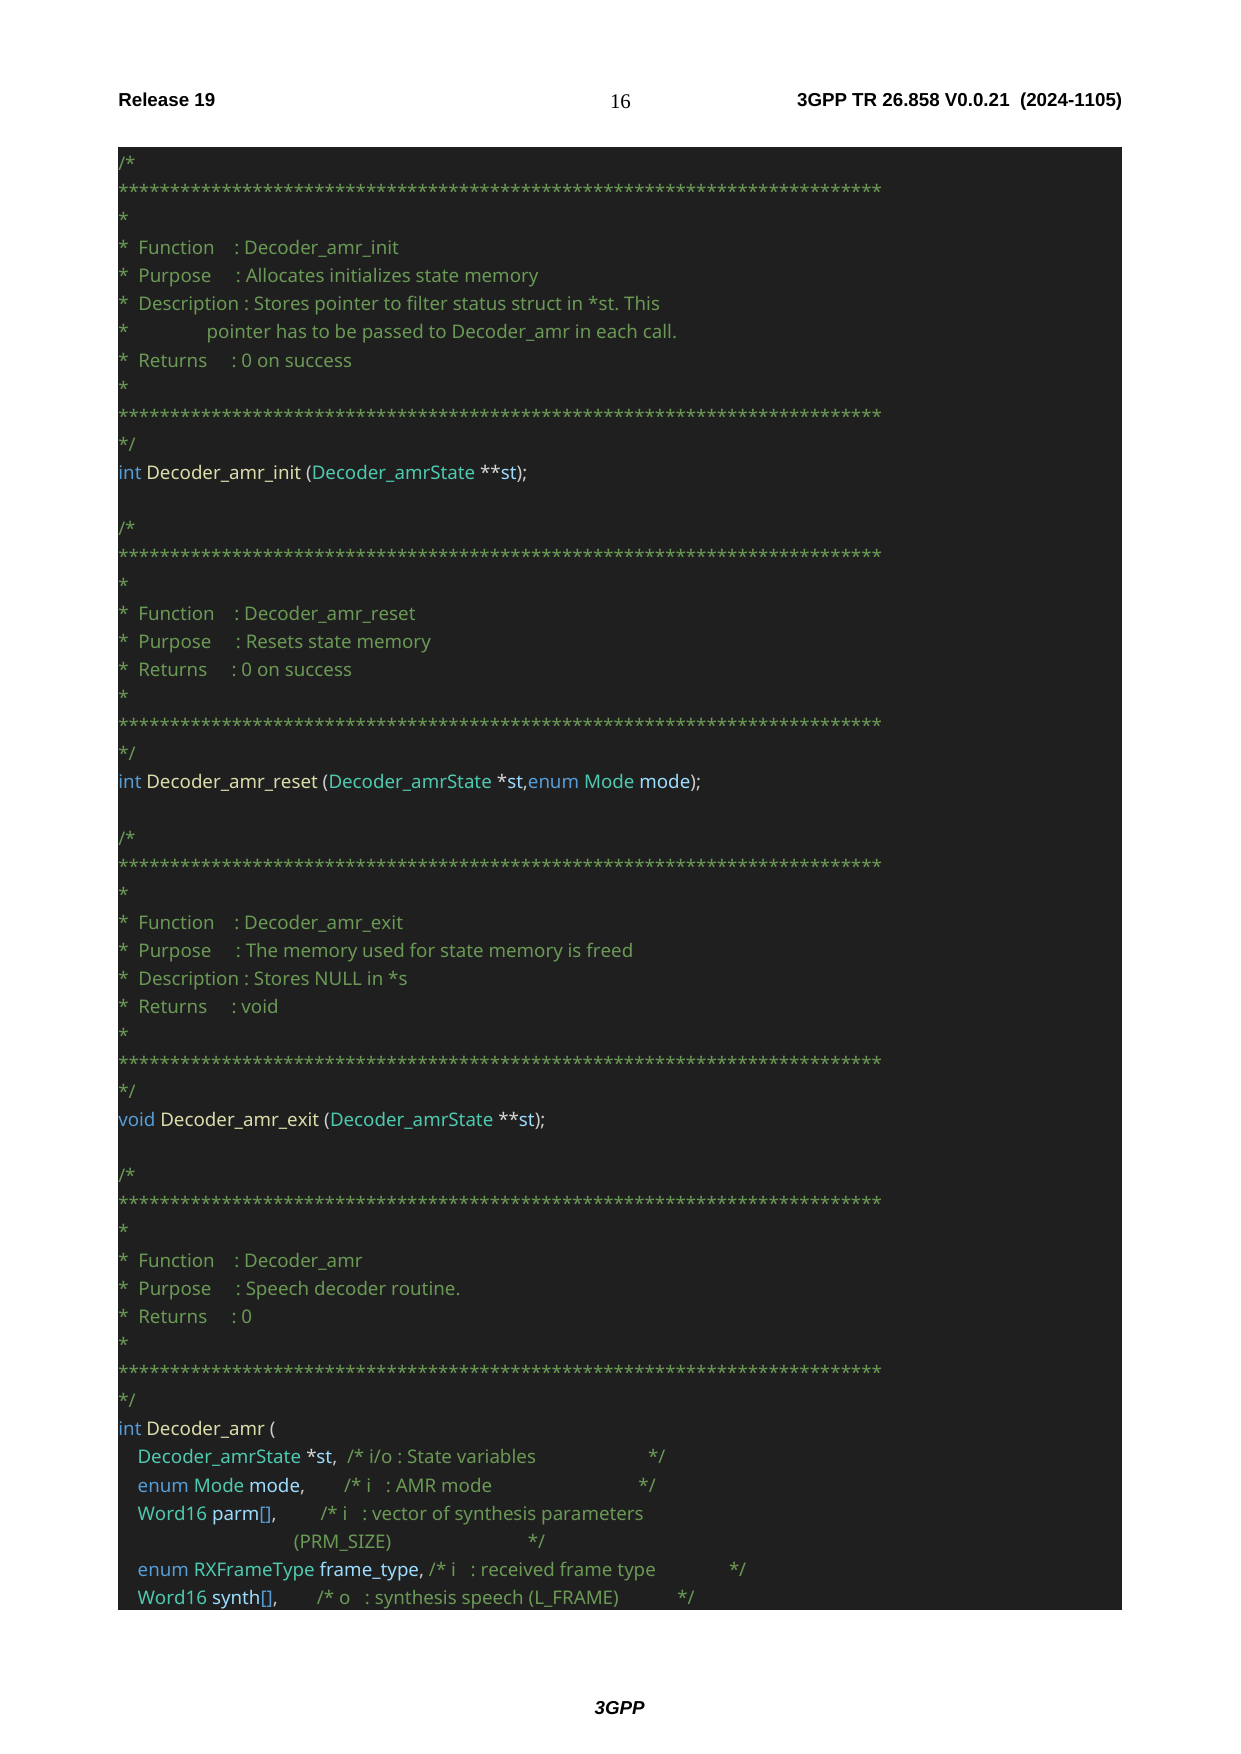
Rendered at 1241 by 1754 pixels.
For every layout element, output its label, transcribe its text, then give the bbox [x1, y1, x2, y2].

text int Decoder_amr_init (Decoder_amrState **st); [118, 457, 1122, 485]
text * [118, 1216, 1122, 1244]
text /* [118, 822, 1122, 851]
text * [118, 372, 1122, 401]
text ************************************************************************** [118, 1188, 1122, 1216]
text Decoder_amrState *st, /* i/o : State variables */ [118, 1441, 1122, 1469]
text * Returns : void [118, 991, 1122, 1019]
text * Returns : 0 on success [118, 654, 1122, 682]
text */ [118, 738, 1122, 766]
text * [118, 1019, 1122, 1047]
text * Returns : 0 on success [118, 344, 1122, 372]
text * Function : Decoder_amr [118, 1244, 1122, 1272]
text Word16 parm[], /* i : vector of synthesis parameters [118, 1497, 1122, 1526]
text /* [118, 513, 1122, 541]
text ************************************************************************** [118, 401, 1122, 429]
text * Purpose : Speech decoder routine. [118, 1272, 1122, 1301]
text * Function : Decoder_amr_exit [118, 907, 1122, 935]
text ************************************************************************** [118, 541, 1122, 569]
text Word16 synth[], /* o : synthesis speech (L_FRAME) */ [118, 1582, 1122, 1610]
text ************************************************************************** [118, 176, 1122, 204]
text * Purpose : Allocates initializes state memory [118, 260, 1122, 288]
text ************************************************************************** [118, 1357, 1122, 1385]
text * Description : Stores pointer to filter status struct in *st. This [118, 288, 1122, 316]
text int Decoder_amr_reset (Decoder_amrState *st,enum Mode mode); [118, 766, 1122, 794]
text */ [118, 1076, 1122, 1104]
text (PRM_SIZE) */ [118, 1526, 1122, 1554]
text enum RXFrameType frame_type, /* i : received frame type */ [118, 1554, 1122, 1582]
text int Decoder_amr ( [118, 1413, 1122, 1441]
text * [118, 1329, 1122, 1357]
text enum Mode mode, /* i : AMR mode */ [118, 1469, 1122, 1497]
text void Decoder_amr_exit (Decoder_amrState **st); [118, 1104, 1122, 1132]
text */ [118, 1385, 1122, 1413]
text ************************************************************************** [118, 710, 1122, 738]
text * [118, 682, 1122, 710]
text * [118, 879, 1122, 907]
text * Function : Decoder_amr_reset [118, 597, 1122, 626]
text ************************************************************************** [118, 851, 1122, 879]
text * [118, 204, 1122, 232]
text * Returns : 0 [118, 1301, 1122, 1329]
text */ [118, 429, 1122, 457]
text * Description : Stores NULL in *s [118, 963, 1122, 991]
text /* [118, 1160, 1122, 1188]
text ************************************************************************** [118, 1047, 1122, 1076]
text * Purpose : The memory used for state memory is freed [118, 935, 1122, 963]
text * Purpose : Resets state memory [118, 626, 1122, 654]
text * [118, 569, 1122, 597]
text * pointer has to be passed to Decoder_amr in each call. [118, 316, 1122, 344]
text /* [118, 147, 1122, 176]
text * Function : Decoder_amr_init [118, 232, 1122, 260]
